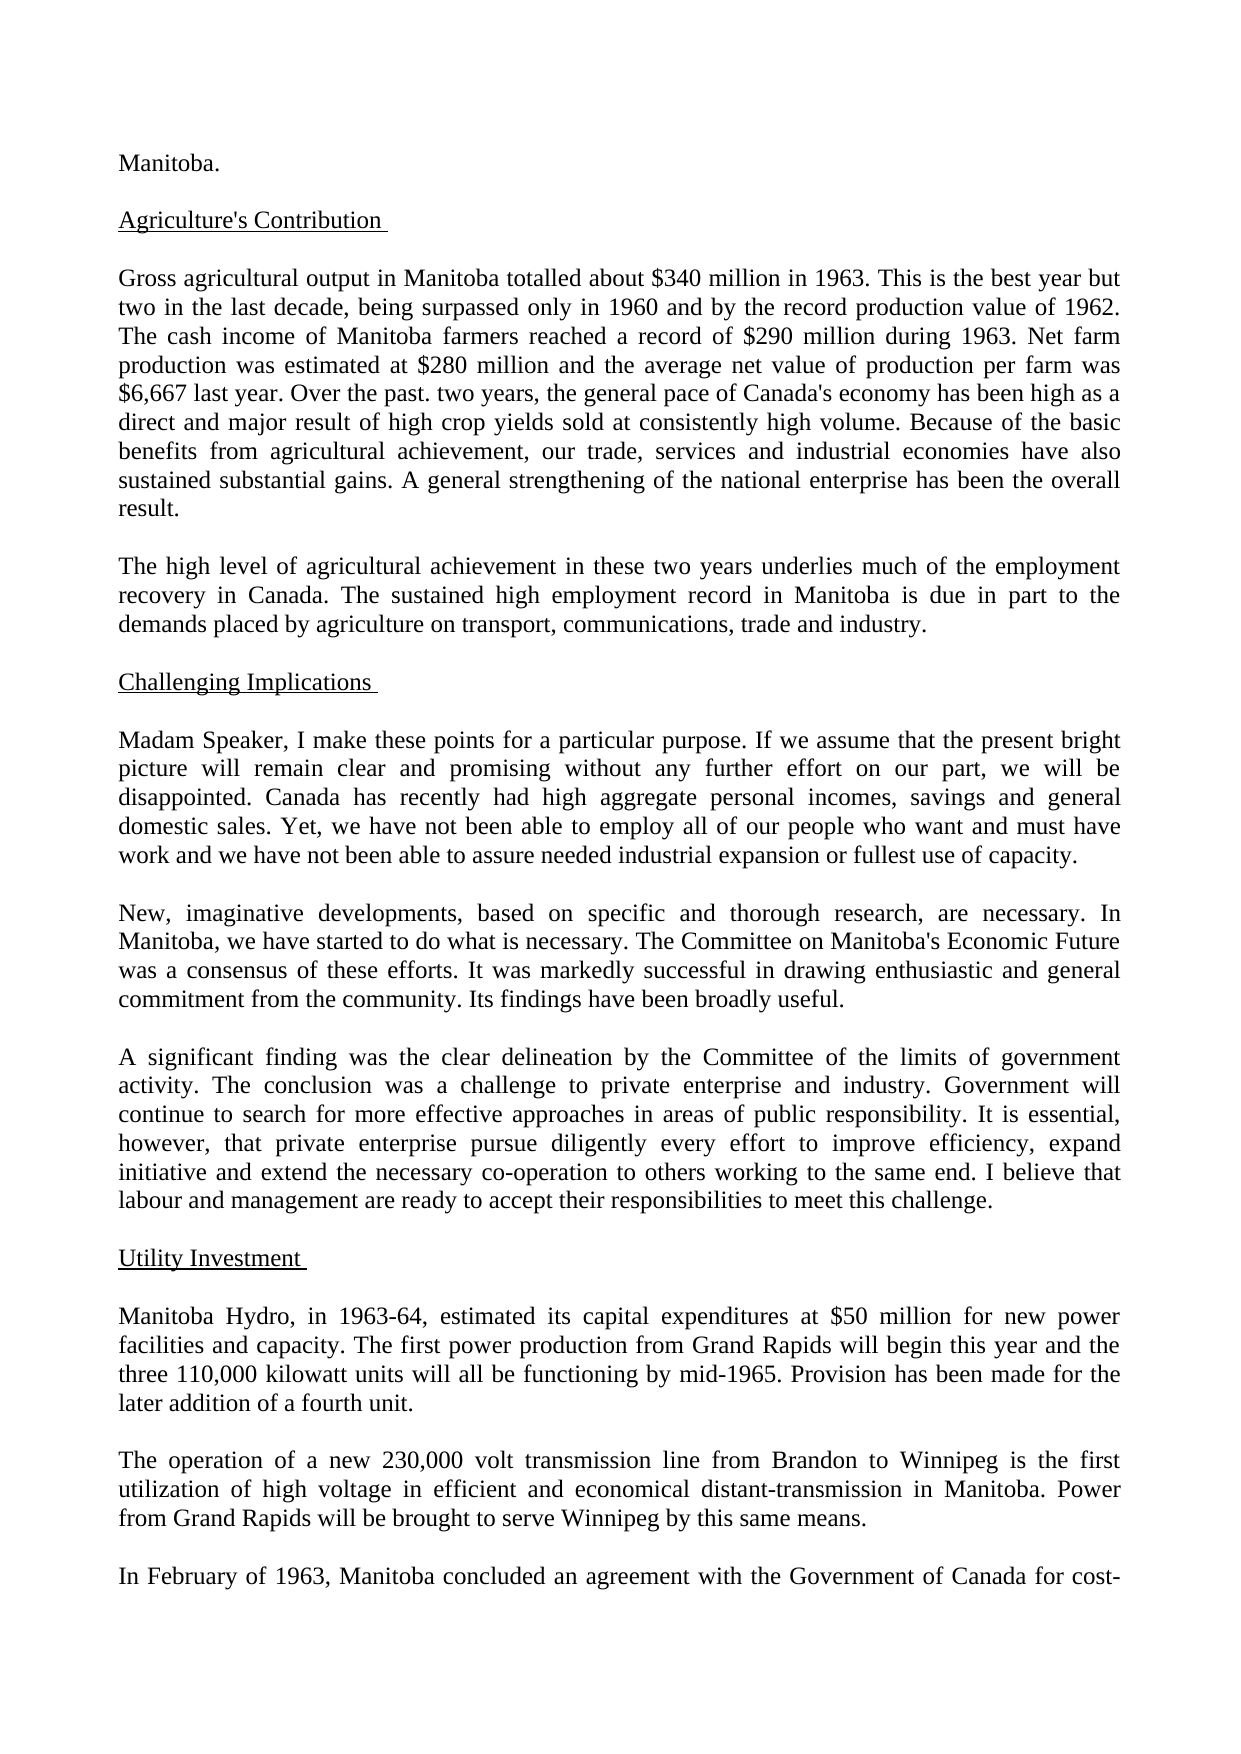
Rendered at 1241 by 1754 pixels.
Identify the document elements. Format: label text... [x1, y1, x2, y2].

text Challenging Implications [118, 667, 1122, 696]
text A significant finding was the clear delineation by the Committee of the limits of government activity. The conclusion was a challenge to private enterprise and industry. Government will continue to search for more effective approaches in areas of public responsibility. It is essential, however, that private enterprise pursue diligently every effort to improve efficiency, expand initiative and extend the necessary co-operation to others working to the same end. I believe that labour and management are ready to accept their responsibilities to meet this challenge. [118, 1042, 1122, 1214]
text Utility Investment [118, 1243, 1122, 1272]
text The high level of agricultural achievement in these two years underlies much of the employment recovery in Canada. The sustained high employment record in Manitoba is due in part to the demands placed by agriculture on transport, communications, trade and industry. [118, 551, 1122, 638]
text Madam Speaker, I make these points for a particular purpose. If we assume that the present bright picture will remain clear and promising without any further effort on our part, we will be disappointed. Canada has recently had high aggregate personal incomes, savings and general domestic sales. Yet, we have not been able to employ all of our people who want and must have work and we have not been able to assure needed industrial expansion or fullest use of capacity. [118, 725, 1122, 868]
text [118, 1561, 1122, 1590]
text Gross agricultural output in Manitoba totalled about $340 million in 1963. This is the best year but two in the last decade, being surpassed only in 1960 and by the record production value of 1962. The cash income of Manitoba farmers reached a record of $290 million during 1963. Net farm production was estimated at $280 million and the average net value of production per farm was $6,667 last year. Over the past. two years, the general pace of Canada's economy has been high as a direct and major result of high crop yields sold at consistently high volume. Because of the basic benefits from agricultural achievement, our trade, services and industrial economies have also sustained substantial gains. A general strengthening of the national enterprise has been the overall result. [118, 263, 1122, 522]
text The operation of a new 230,000 volt transmission line from Brandon to Winnipeg is the first utilization of high voltage in efficient and economical distant-transmission in Manitoba. Power from Grand Rapids will be brought to serve Winnipeg by this same means. [118, 1446, 1122, 1532]
text Manitoba Hydro, in 1963-64, estimated its capital expenditures at $50 million for new power facilities and capacity. The first power production from Grand Rapids will begin this year and the three 110,000 kilowatt units will all be functioning by mid-1965. Provision has been made for the later addition of a fourth unit. [118, 1301, 1122, 1416]
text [118, 148, 1122, 176]
text New, imaginative developments, based on specific and thorough research, are necessary. In Manitoba, we have started to do what is necessary. The Committee on Manitoba's Economic Future was a consensus of these efforts. It was markedly successful in drawing enthusiastic and general commitment from the community. Its findings have been broadly useful. [118, 898, 1122, 1013]
text Agriculture's Contribution [118, 206, 1122, 234]
